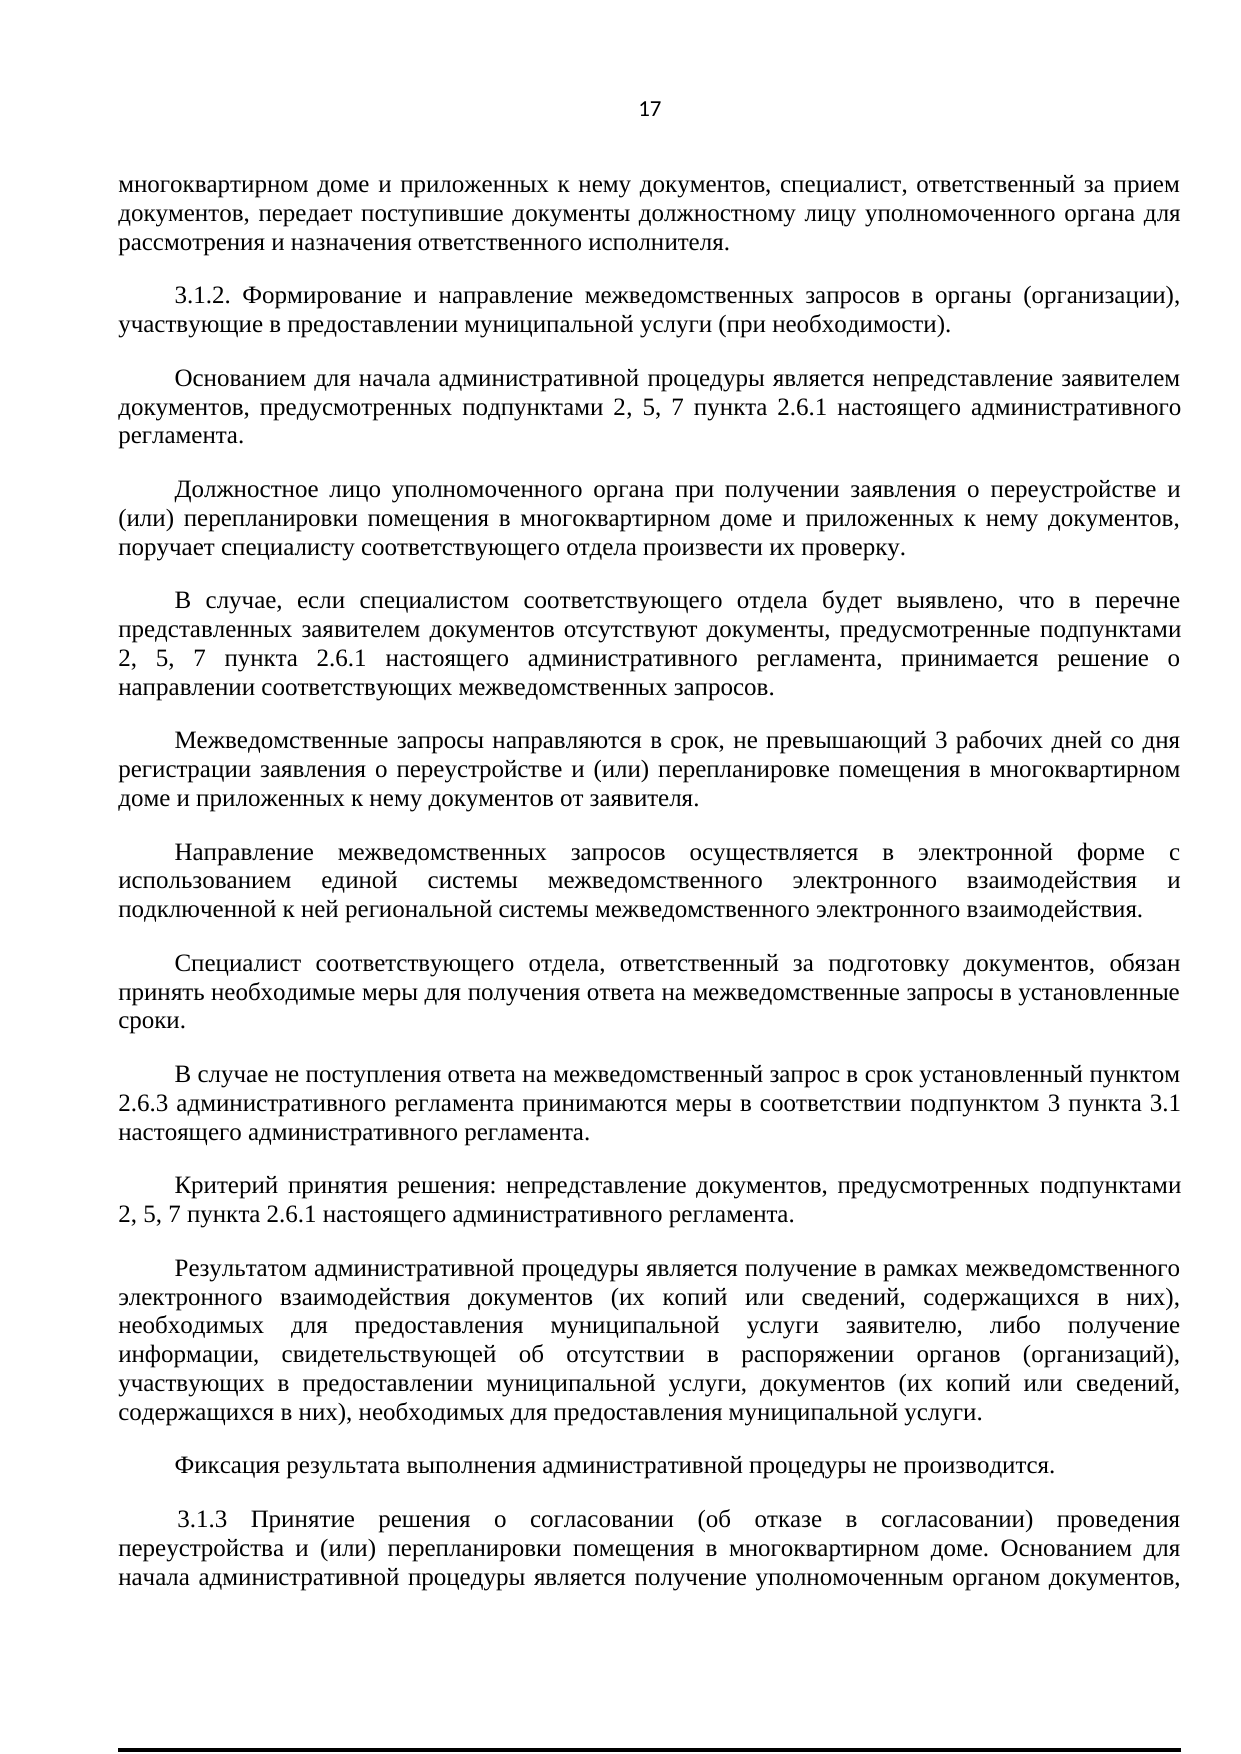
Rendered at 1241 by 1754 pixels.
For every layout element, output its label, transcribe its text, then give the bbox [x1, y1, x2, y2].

text 3.1.2. Формирование и направление межведомственных запросов в органы (организации), участвующие в предоставлении муниципальной услуги (при необходимости). [118, 281, 1181, 338]
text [118, 169, 1181, 256]
text Результатом административной процедуры является получение в рамках межведомственного электронного взаимодействия документов (их копий или сведений, содержащихся в них), необходимых для предоставления муниципальной услуги заявителю, либо получение информации, свидетельствующей об отсутствии в распоряжении органов (организаций), участвующих в предоставлении муниципальной услуги, документов (их копий или сведений, содержащихся в них), необходимых для предоставления муниципальной услуги. [118, 1253, 1181, 1426]
text Основанием для начала административной процедуры является непредставление заявителем документов, предусмотренных подпунктами 2, 5, 7 пункта 2.6.1 настоящего административного регламента. [118, 363, 1181, 449]
text Специалист соответствующего отдела, ответственный за подготовку документов, обязан принять необходимые меры для получения ответа на межведомственные запросы в установленные сроки. [118, 948, 1181, 1034]
text В случае не поступления ответа на межведомственный запрос в срок установленный пунктом 2.6.3 административного регламента принимаются меры в соответствии подпунктом 3 пункта 3.1 настоящего административного регламента. [118, 1059, 1181, 1146]
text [118, 1504, 1181, 1591]
text В случае, если специалистом соответствующего отдела будет выявлено, что в перечне представленных заявителем документов отсутствуют документы, предусмотренные подпунктами 2, 5, 7 пункта 2.6.1 настоящего административного регламента, принимается решение о направлении соответствующих межведомственных запросов. [118, 586, 1181, 701]
text Межведомственные запросы направляются в срок, не превышающий 3 рабочих дней со дня регистрации заявления о переустройстве и (или) перепланировке помещения в многоквартирном доме и приложенных к нему документов от заявителя. [118, 726, 1181, 812]
text Направление межведомственных запросов осуществляется в электронной форме с использованием единой системы межведомственного электронного взаимодействия и подключенной к ней региональной системы межведомственного электронного взаимодействия. [118, 837, 1181, 923]
text Критерий принятия решения: непредставление документов, предусмотренных подпунктами 2, 5, 7 пункта 2.6.1 настоящего административного регламента. [118, 1171, 1181, 1228]
text Фиксация результата выполнения административной процедуры не производится. [118, 1451, 1181, 1479]
text Должностное лицо уполномоченного органа при получении заявления о переустройстве и (или) перепланировки помещения в многоквартирном доме и приложенных к нему документов, поручает специалисту соответствующего отдела произвести их проверку. [118, 474, 1181, 561]
